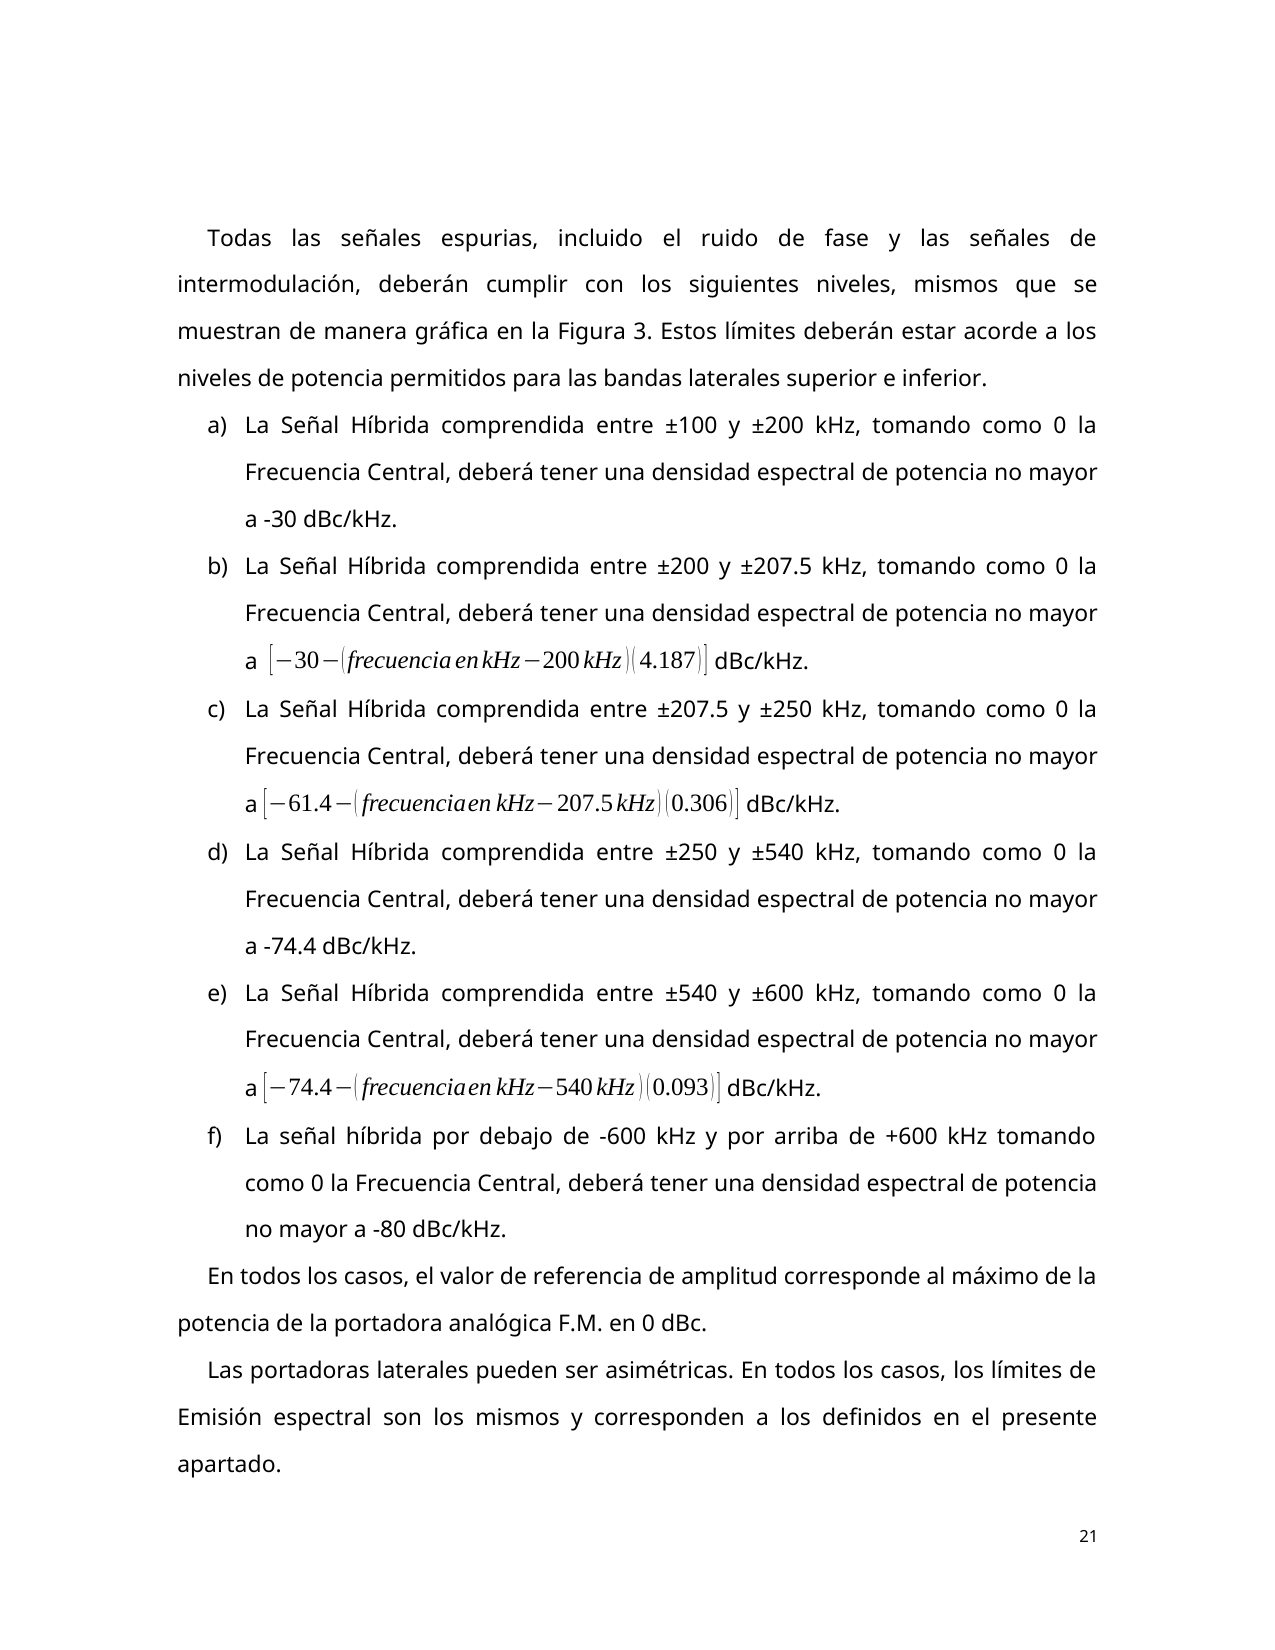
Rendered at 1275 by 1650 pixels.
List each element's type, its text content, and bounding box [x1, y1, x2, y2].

list La Señal Híbrida comprendida entre ±207.5 y ±250 kHz, tomando como 0 la Frecuencia Central, deberá tener una densidad espectral de potencia no mayor a dBc/kHz. [207, 693, 1098, 820]
list La Señal Híbrida comprendida entre ±250 y ±540 kHz, tomando como 0 la Frecuencia Central, deberá tener una densidad espectral de potencia no mayor a -74.4 dBc/kHz. [207, 836, 1098, 961]
text En todos los casos, el valor de referencia de amplitud corresponde al máximo de la potencia de la portadora analógica F.M. en 0 dBc. [177, 1260, 1098, 1338]
text Todas las señales espurias, incluido el ruido de fase y las señales de intermodulación, deberán cumplir con los siguientes niveles, mismos que se muestran de manera gráfica en la Figura 3. Estos límites deberán estar acorde a los niveles de potencia permitidos para las bandas laterales superior e inferior. [177, 222, 1098, 393]
list La señal híbrida por debajo de -600 kHz y por arriba de +600 kHz tomando como 0 la Frecuencia Central, deberá tener una densidad espectral de potencia no mayor a -80 dBc/kHz. [207, 1120, 1098, 1245]
list La Señal Híbrida comprendida entre ±540 y ±600 kHz, tomando como 0 la Frecuencia Central, deberá tener una densidad espectral de potencia no mayor a dBc/kHz. [207, 977, 1098, 1104]
text Las portadoras laterales pueden ser asimétricas. En todos los casos, los límites de Emisión espectral son los mismos y corresponden a los definidos en el presente apartado. [177, 1354, 1098, 1479]
list La Señal Híbrida comprendida entre ±200 y ±207.5 kHz, tomando como 0 la Frecuencia Central, deberá tener una densidad espectral de potencia no mayor a dBc/kHz. [207, 550, 1098, 677]
list La Señal Híbrida comprendida entre ±100 y ±200 kHz, tomando como 0 la Frecuencia Central, deberá tener una densidad espectral de potencia no mayor a -30 dBc/kHz. [207, 409, 1098, 534]
